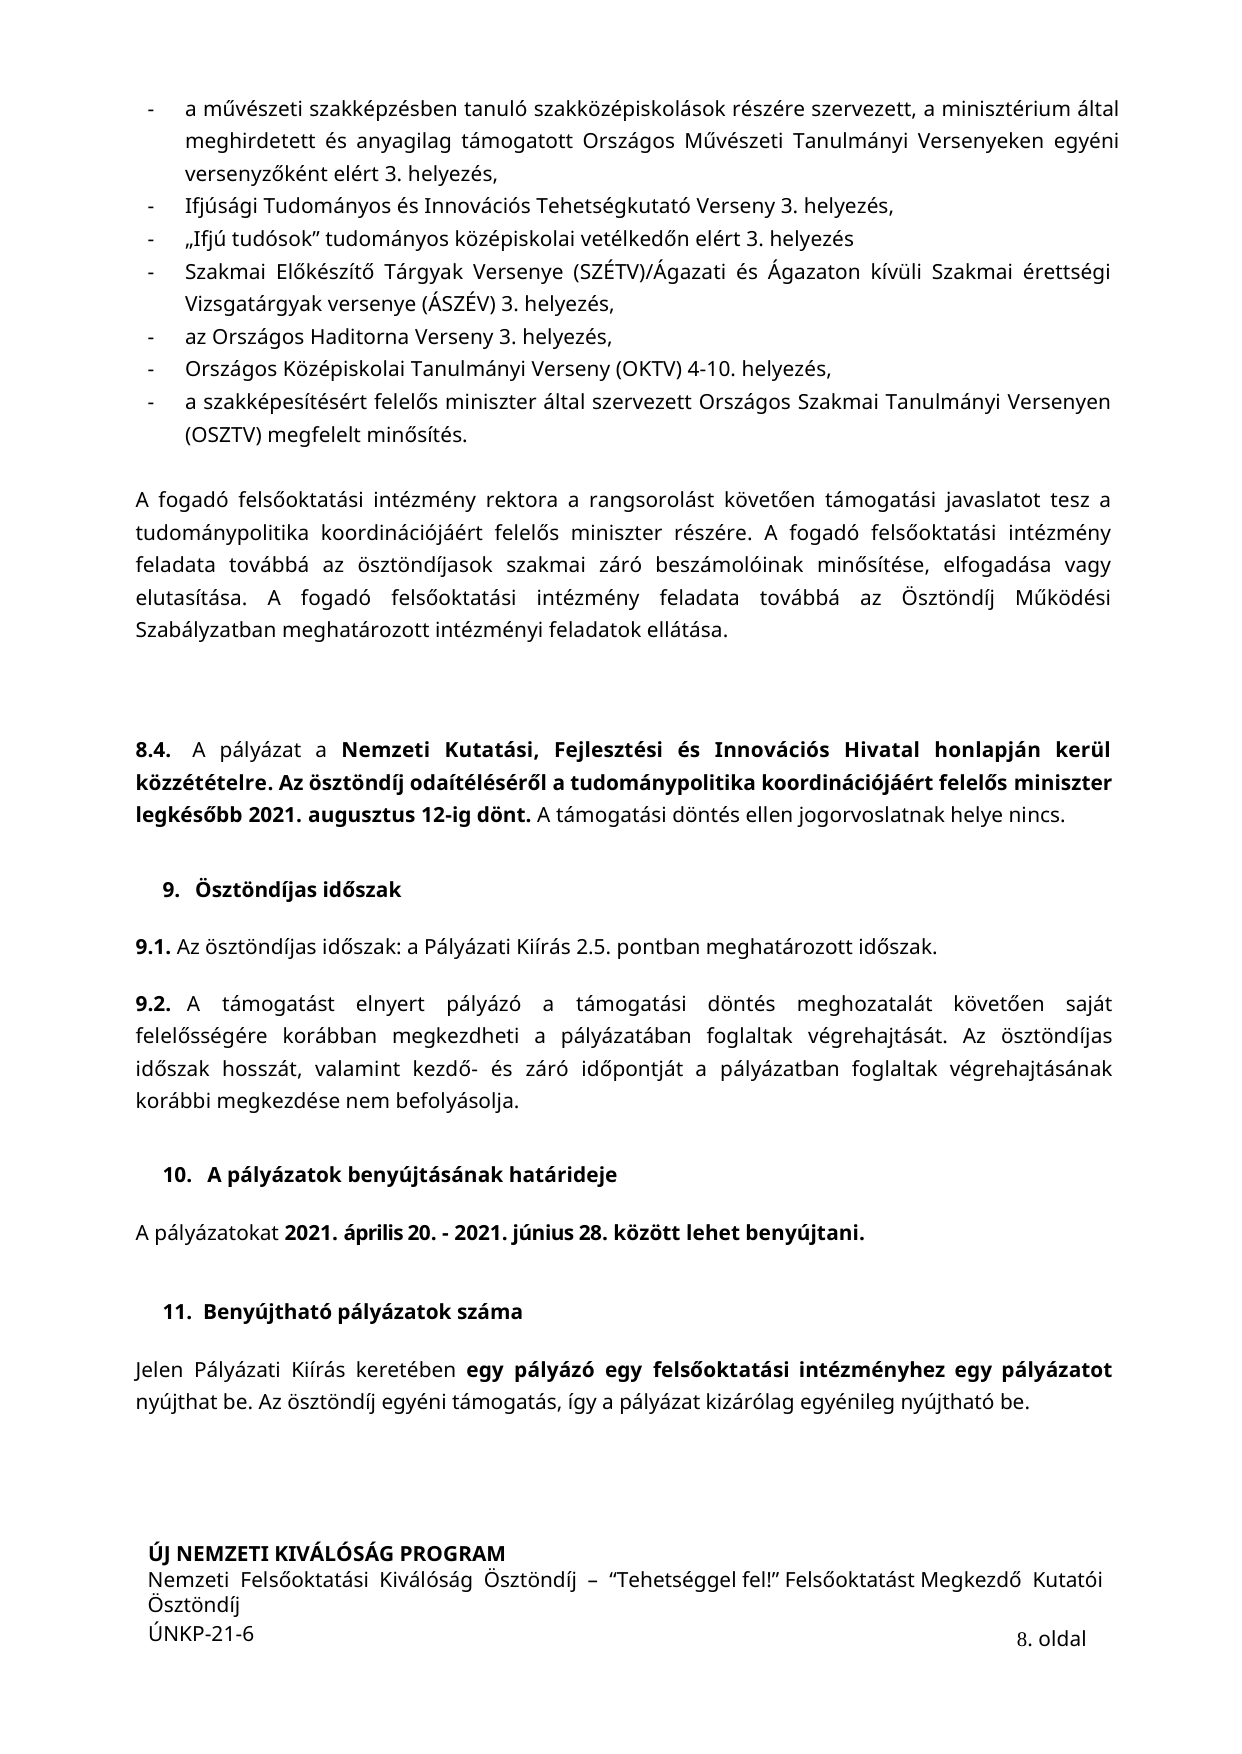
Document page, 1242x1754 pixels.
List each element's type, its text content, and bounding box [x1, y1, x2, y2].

list Országos Középiskolai Tanulmányi Verseny (OKTV) 4-10. helyezés, [147, 354, 1121, 383]
list az Országos Haditorna Verseny 3. helyezés, [147, 322, 1113, 350]
text Jelen Pályázati Kiírás keretében egy pályázó egy felsőoktatási intézményhez egy pályázatot nyújthat be. Az ösztöndíj egyéni támogatás, így a pályázat kizárólag egyénileg nyújtható be. [135, 1355, 1112, 1416]
list Ifjúsági Tudományos és Innovációs Tehetségkutató Verseny 3. helyezés, [147, 192, 1121, 220]
text 9. Ösztöndíjas időszak [162, 875, 1121, 903]
text 10. A pályázatok benyújtásának határideje [162, 1161, 1121, 1189]
text A pályázatokat 2021. április 20. - 2021. június 28. között lehet benyújtani. [135, 1218, 1139, 1246]
text 8.4. A pályázat a Nemzeti Kutatási, Fejlesztési és Innovációs Hivatal honlapján kerül közzétételre. Az ösztöndíj odaítéléséről a tudománypolitika koordinációjáért felelős miniszter legkésőbb 2021. augusztus 12-ig dönt. A támogatási döntés ellen jogorvoslatnak helye nincs. [135, 735, 1113, 829]
text 9.2. A támogatást elnyert pályázó a támogatási döntés meghozatalát követően saját felelősségére korábban megkezdheti a pályázatában foglaltak végrehajtását. Az ösztöndíjas időszak hosszát, valamint kezdő- és záró időpontját a pályázatban foglaltak végrehajtásának korábbi megkezdése nem befolyásolja. [135, 989, 1113, 1115]
list a szakképesítésért felelős miniszter által szervezett Országos Szakmai Tanulmányi Versenyen (OSZTV) megfelelt minősítés. [147, 387, 1113, 448]
list Szakmai Előkészítő Tárgyak Versenye (SZÉTV)/Ágazati és Ágazaton kívüli Szakmai érettségi Vizsgatárgyak versenye (ÁSZÉV) 3. helyezés, [147, 257, 1113, 318]
text 9.1. Az ösztöndíjas időszak: a Pályázati Kiírás 2.5. pontban meghatározott időszak. [135, 932, 1037, 961]
text A fogadó felsőoktatási intézmény rektora a rangsorolást követően támogatási javaslatot tesz a tudománypolitika koordinációjáért felelős miniszter részére. A fogadó felsőoktatási intézmény feladata továbbá az ösztöndíjasok szakmai záró beszámolóinak minősítése, elfogadása vagy elutasítása. A fogadó felsőoktatási intézmény feladata továbbá az Ösztöndíj Működési Szabályzatban meghatározott intézményi feladatok ellátása. [135, 485, 1113, 644]
list a művészeti szakképzésben tanuló szakközépiskolások részére szervezett, a minisztérium által meghirdetett és anyagilag támogatott Országos Művészeti Tanulmányi Versenyeken egyéni versenyzőként elért 3. helyezés, [147, 94, 1121, 187]
text 11. Benyújtható pályázatok száma [162, 1297, 1121, 1325]
list „Ifjú tudósok” tudományos középiskolai vetélkedőn elért 3. helyezés [147, 224, 1121, 253]
